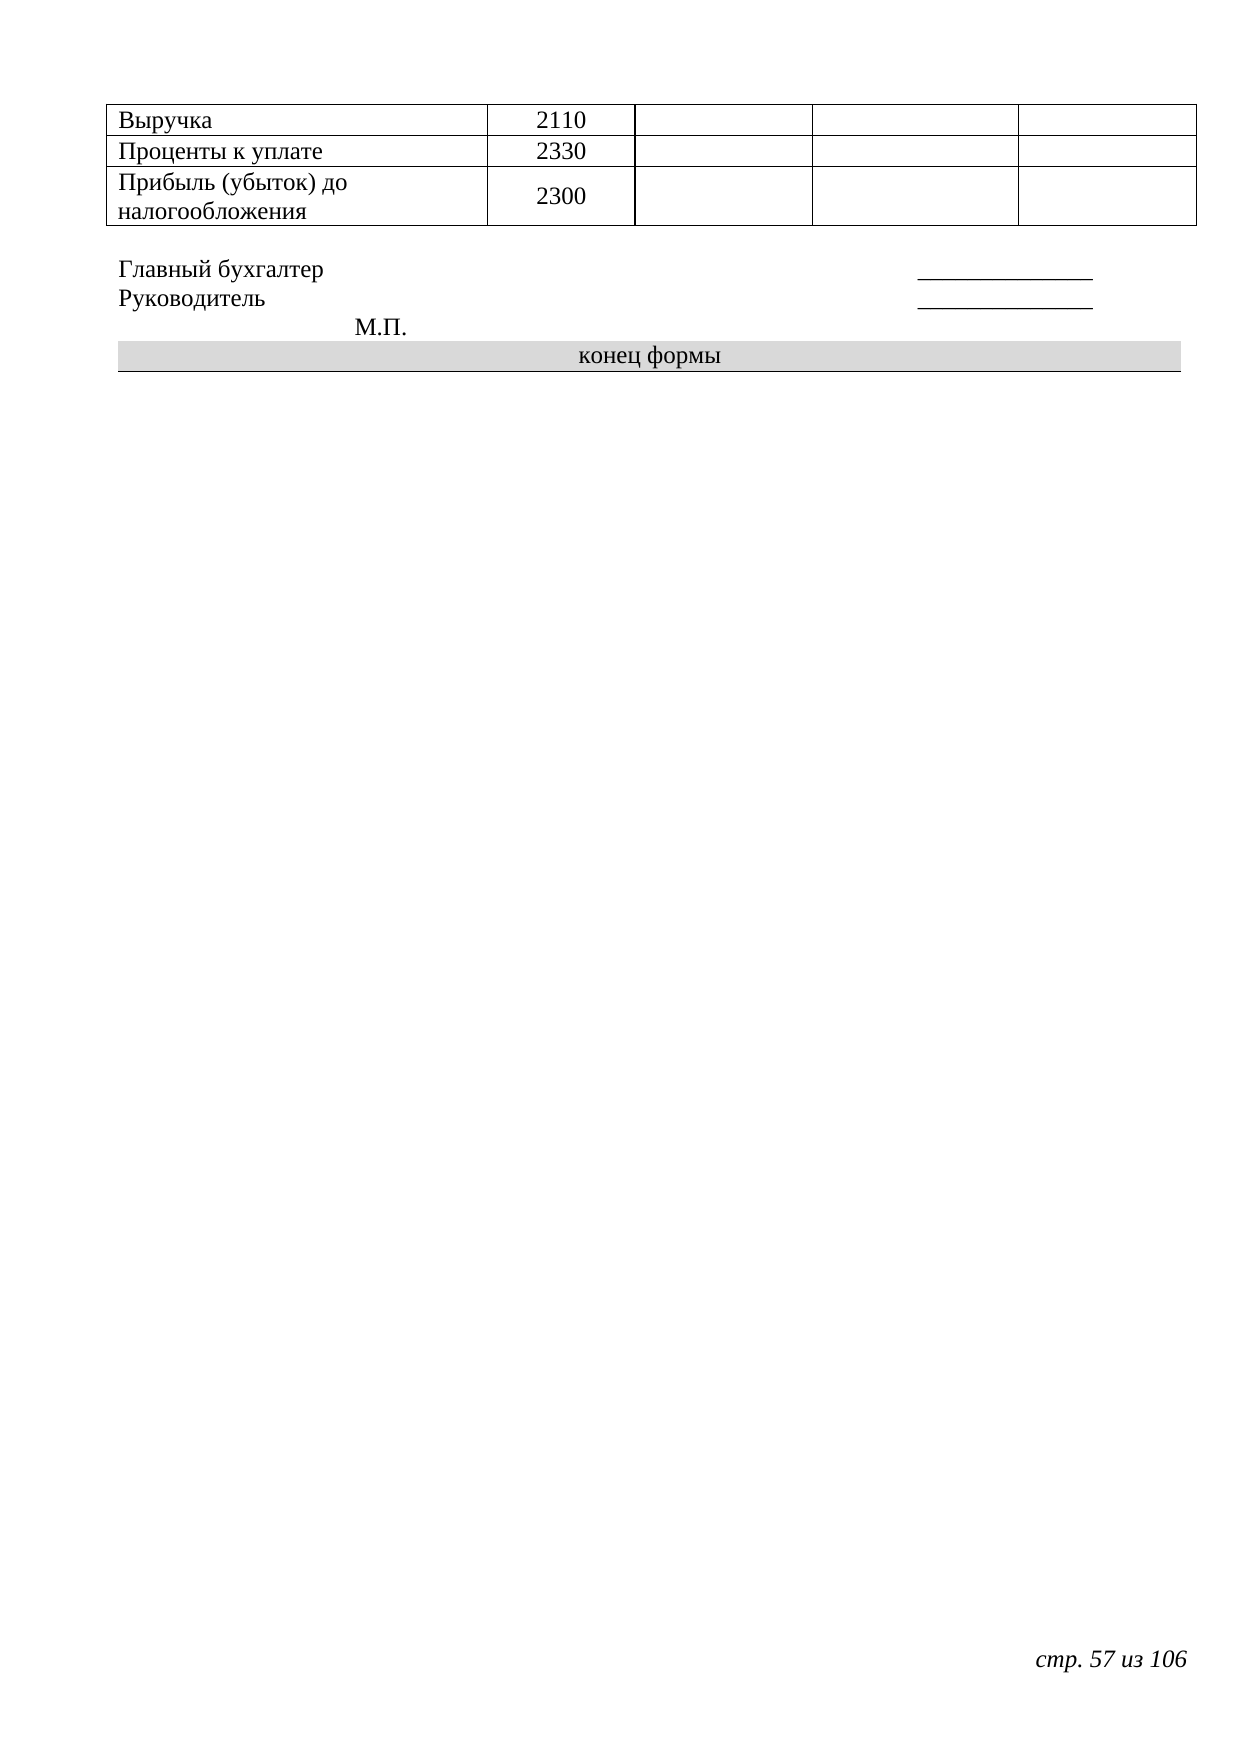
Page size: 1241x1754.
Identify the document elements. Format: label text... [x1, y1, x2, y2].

table_cell Выручка [107, 105, 487, 135]
table_cell [813, 167, 1018, 224]
table_cell [636, 136, 812, 166]
table_cell 2110 [488, 105, 634, 135]
table_cell [636, 167, 812, 224]
text М.П. [354, 312, 1181, 341]
text Руководитель ______________ [118, 283, 1181, 312]
table_cell Прибыль (убыток) до налогообложения [107, 167, 487, 224]
table_cell [1019, 167, 1196, 224]
text конец формы [118, 341, 1181, 371]
text Главный бухгалтер ______________ [118, 254, 1181, 283]
table_cell [1019, 136, 1196, 166]
table_cell [636, 105, 812, 135]
table_cell 2300 [488, 167, 634, 224]
table_cell [813, 136, 1018, 166]
table_cell [813, 105, 1018, 135]
table_cell 2330 [488, 136, 634, 166]
table_cell Проценты к уплате [107, 136, 487, 166]
table_cell [1019, 105, 1196, 135]
